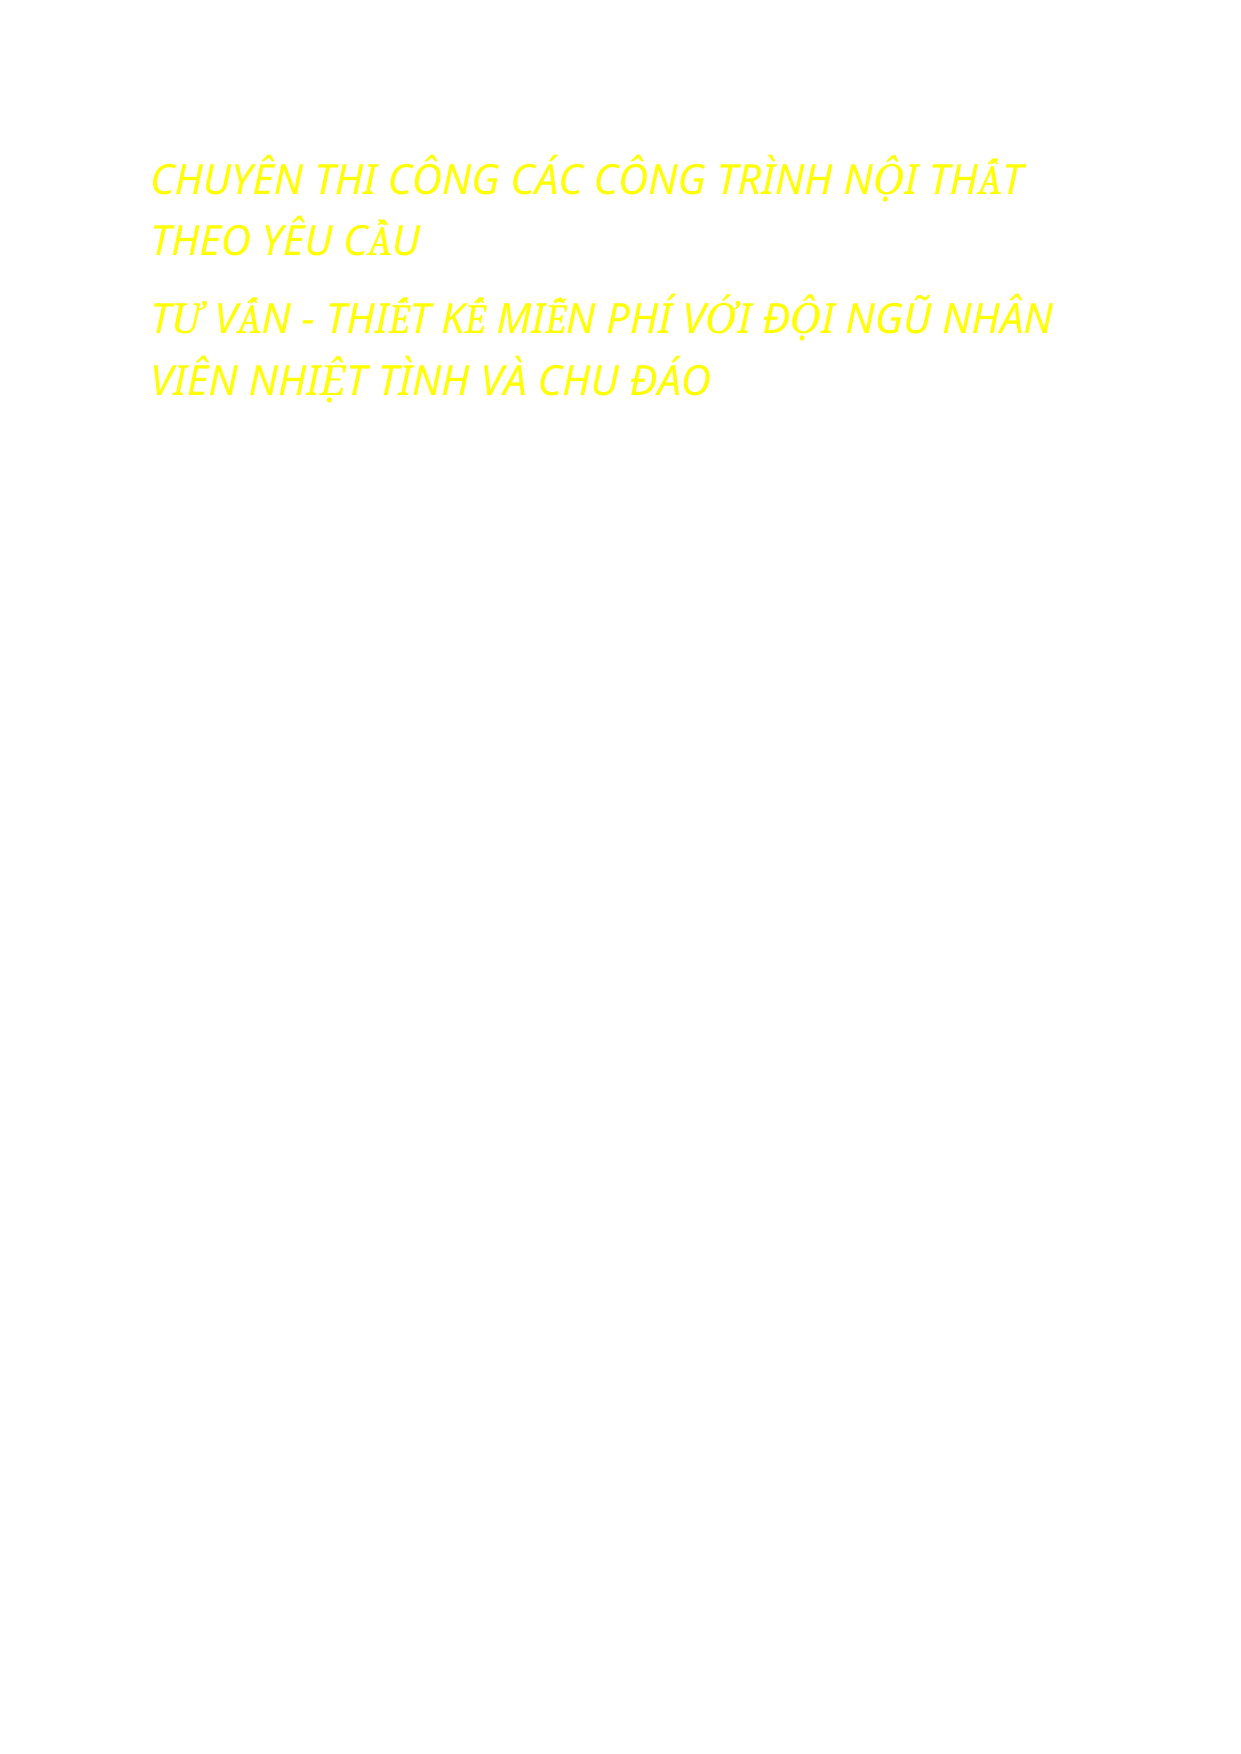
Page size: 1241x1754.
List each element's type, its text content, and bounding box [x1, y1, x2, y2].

text TƯ VẤN - THIẾT KẾ MIỄN PHÍ VỚI ĐỘI NGŨ NHÂN VIÊN NHIỆT TÌNH VÀ CHU ĐÁO [150, 289, 1090, 407]
text CHUYÊN THI CÔNG CÁC CÔNG TRÌNH NỘI THẤT THEO YÊU CẦU [150, 150, 1090, 268]
